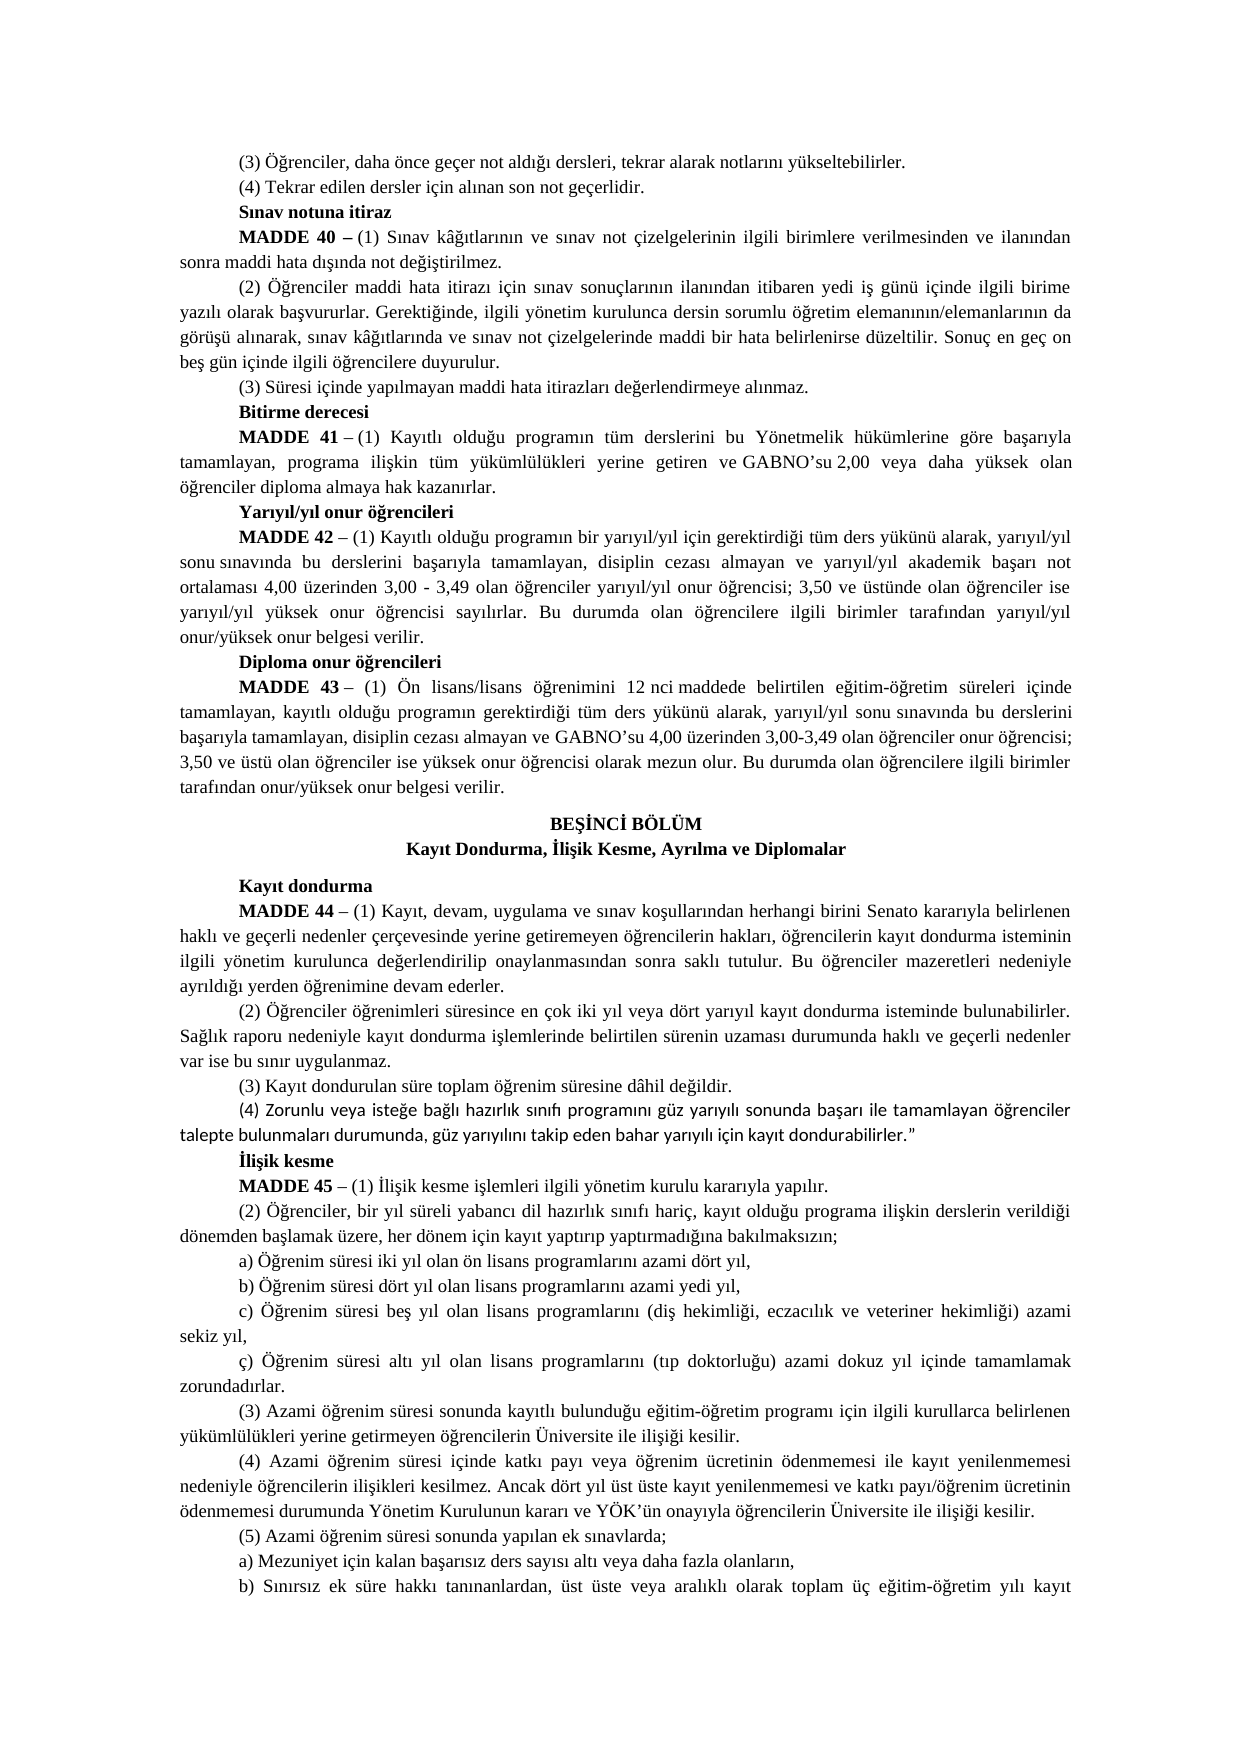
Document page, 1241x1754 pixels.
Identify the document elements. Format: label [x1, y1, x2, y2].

table_header [159, 148, 1093, 1596]
